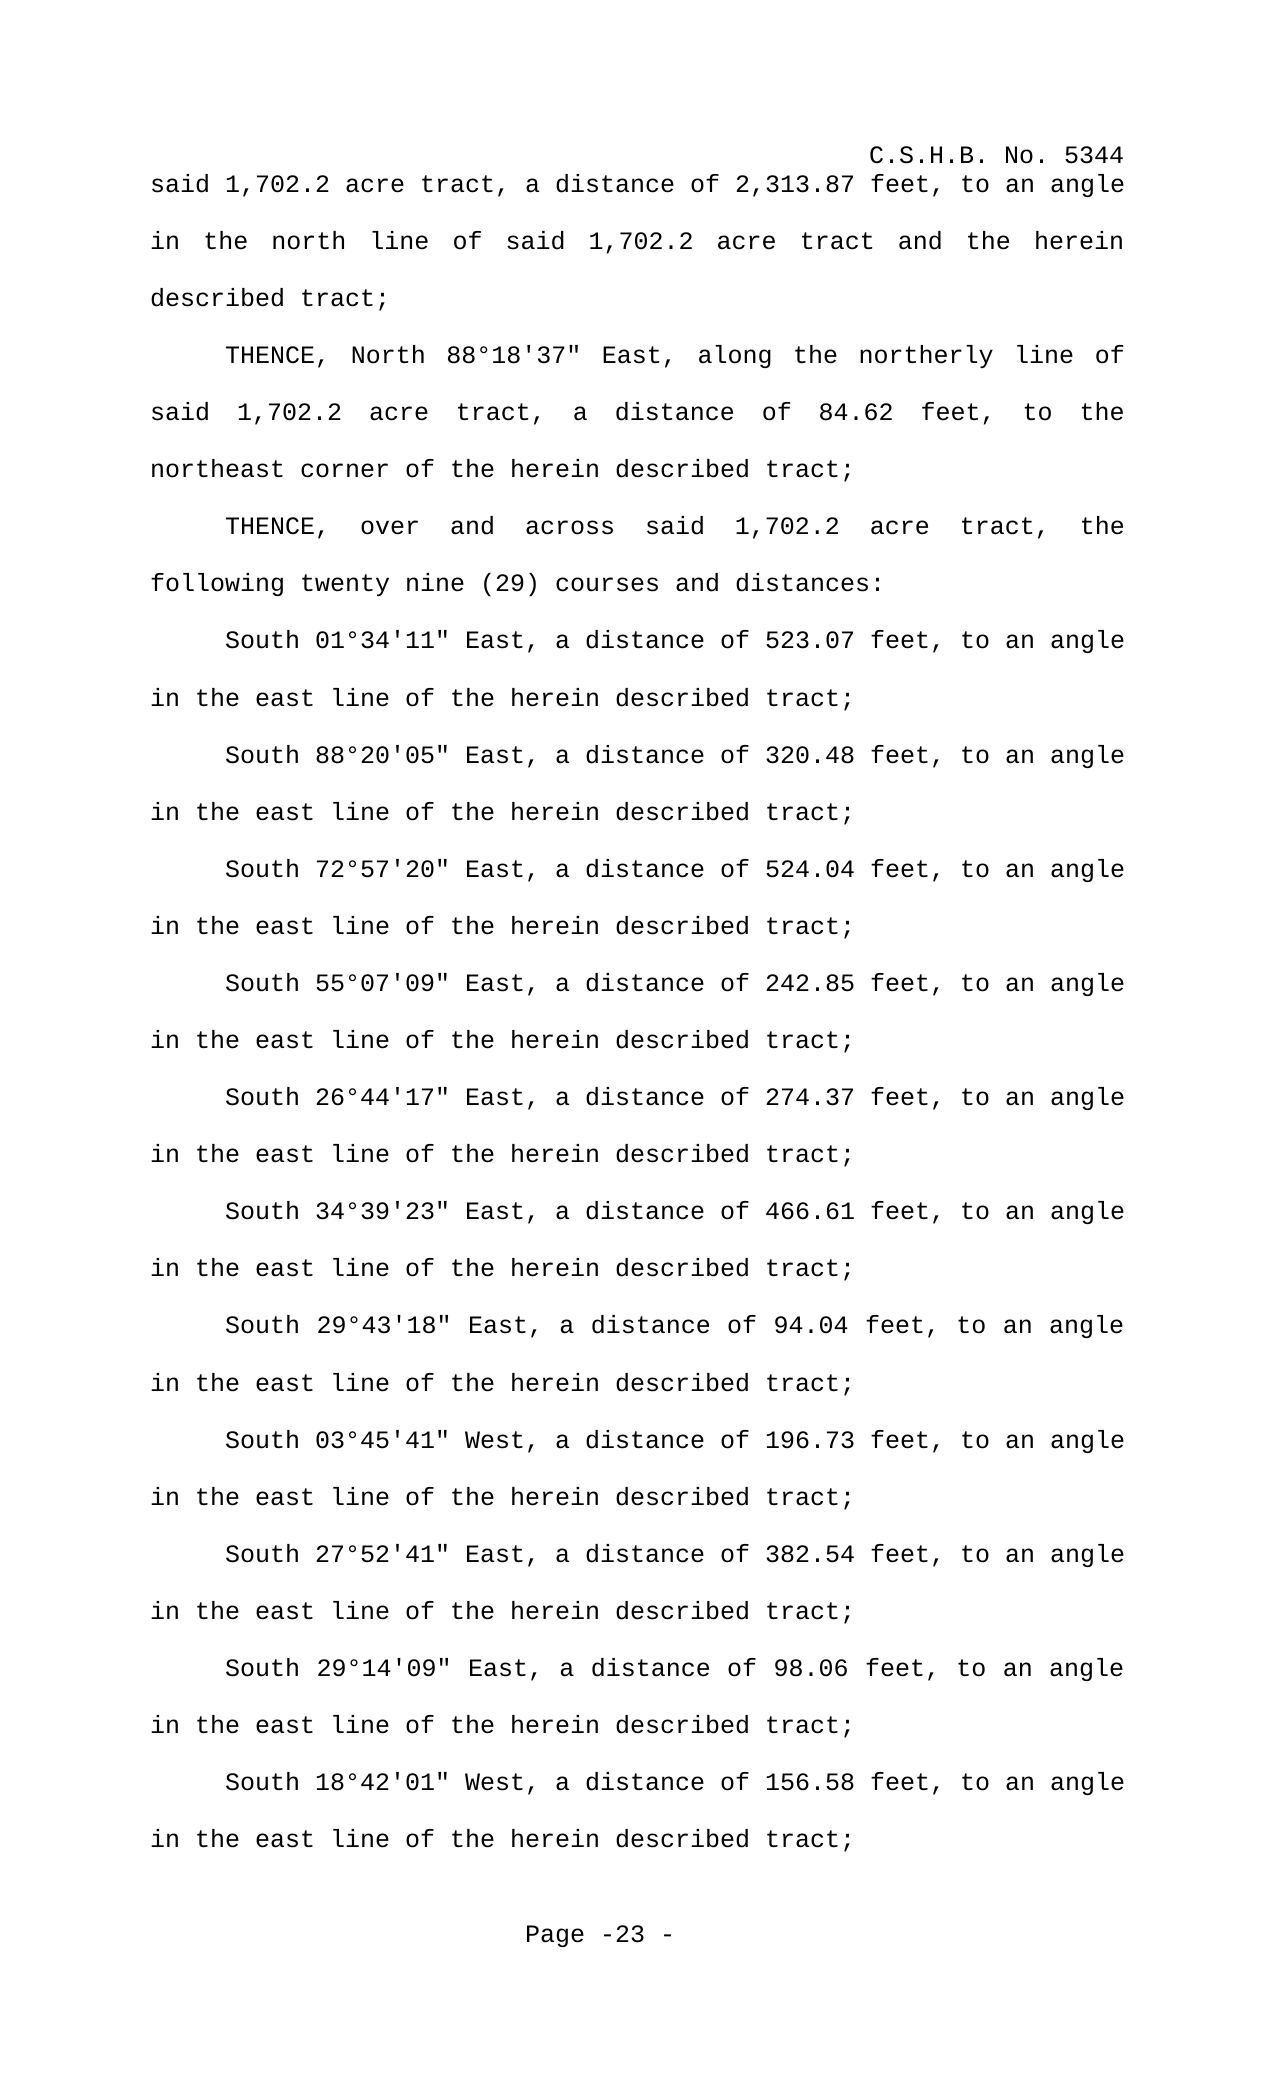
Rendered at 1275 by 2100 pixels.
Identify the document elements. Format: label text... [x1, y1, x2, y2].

text South 03°45'41" West, a distance of 196.73 feet, to an angle in the east line of the herein described tract; [150, 1427, 1125, 1513]
text South 29°14'09" East, a distance of 98.06 feet, to an angle in the east line of the herein described tract; [150, 1655, 1125, 1741]
text South 27°52'41" East, a distance of 382.54 feet, to an angle in the east line of the herein described tract; [150, 1541, 1125, 1627]
text THENCE, North 88°18'37" East, along the northerly line of said 1,702.2 acre tract, a distance of 84.62 feet, to the northeast corner of the herein described tract; [150, 342, 1125, 485]
text South 01°34'11" East, a distance of 523.07 feet, to an angle in the east line of the herein described tract; [150, 628, 1125, 713]
text South 72°57'20" East, a distance of 524.04 feet, to an angle in the east line of the herein described tract; [150, 856, 1125, 942]
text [150, 171, 1125, 314]
text THENCE, over and across said 1,702.2 acre tract, the following twenty nine (29) courses and distances: [150, 514, 1125, 599]
text South 29°43'18" East, a distance of 94.04 feet, to an angle in the east line of the herein described tract; [150, 1313, 1125, 1398]
text South 88°20'05" East, a distance of 320.48 feet, to an angle in the east line of the herein described tract; [150, 742, 1125, 828]
text South 26°44'17" East, a distance of 274.37 feet, to an angle in the east line of the herein described tract; [150, 1084, 1125, 1170]
text South 18°42'01" West, a distance of 156.58 feet, to an angle in the east line of the herein described tract; [150, 1769, 1125, 1855]
text South 34°39'23" East, a distance of 466.61 feet, to an angle in the east line of the herein described tract; [150, 1199, 1125, 1284]
text South 55°07'09" East, a distance of 242.85 feet, to an angle in the east line of the herein described tract; [150, 970, 1125, 1056]
